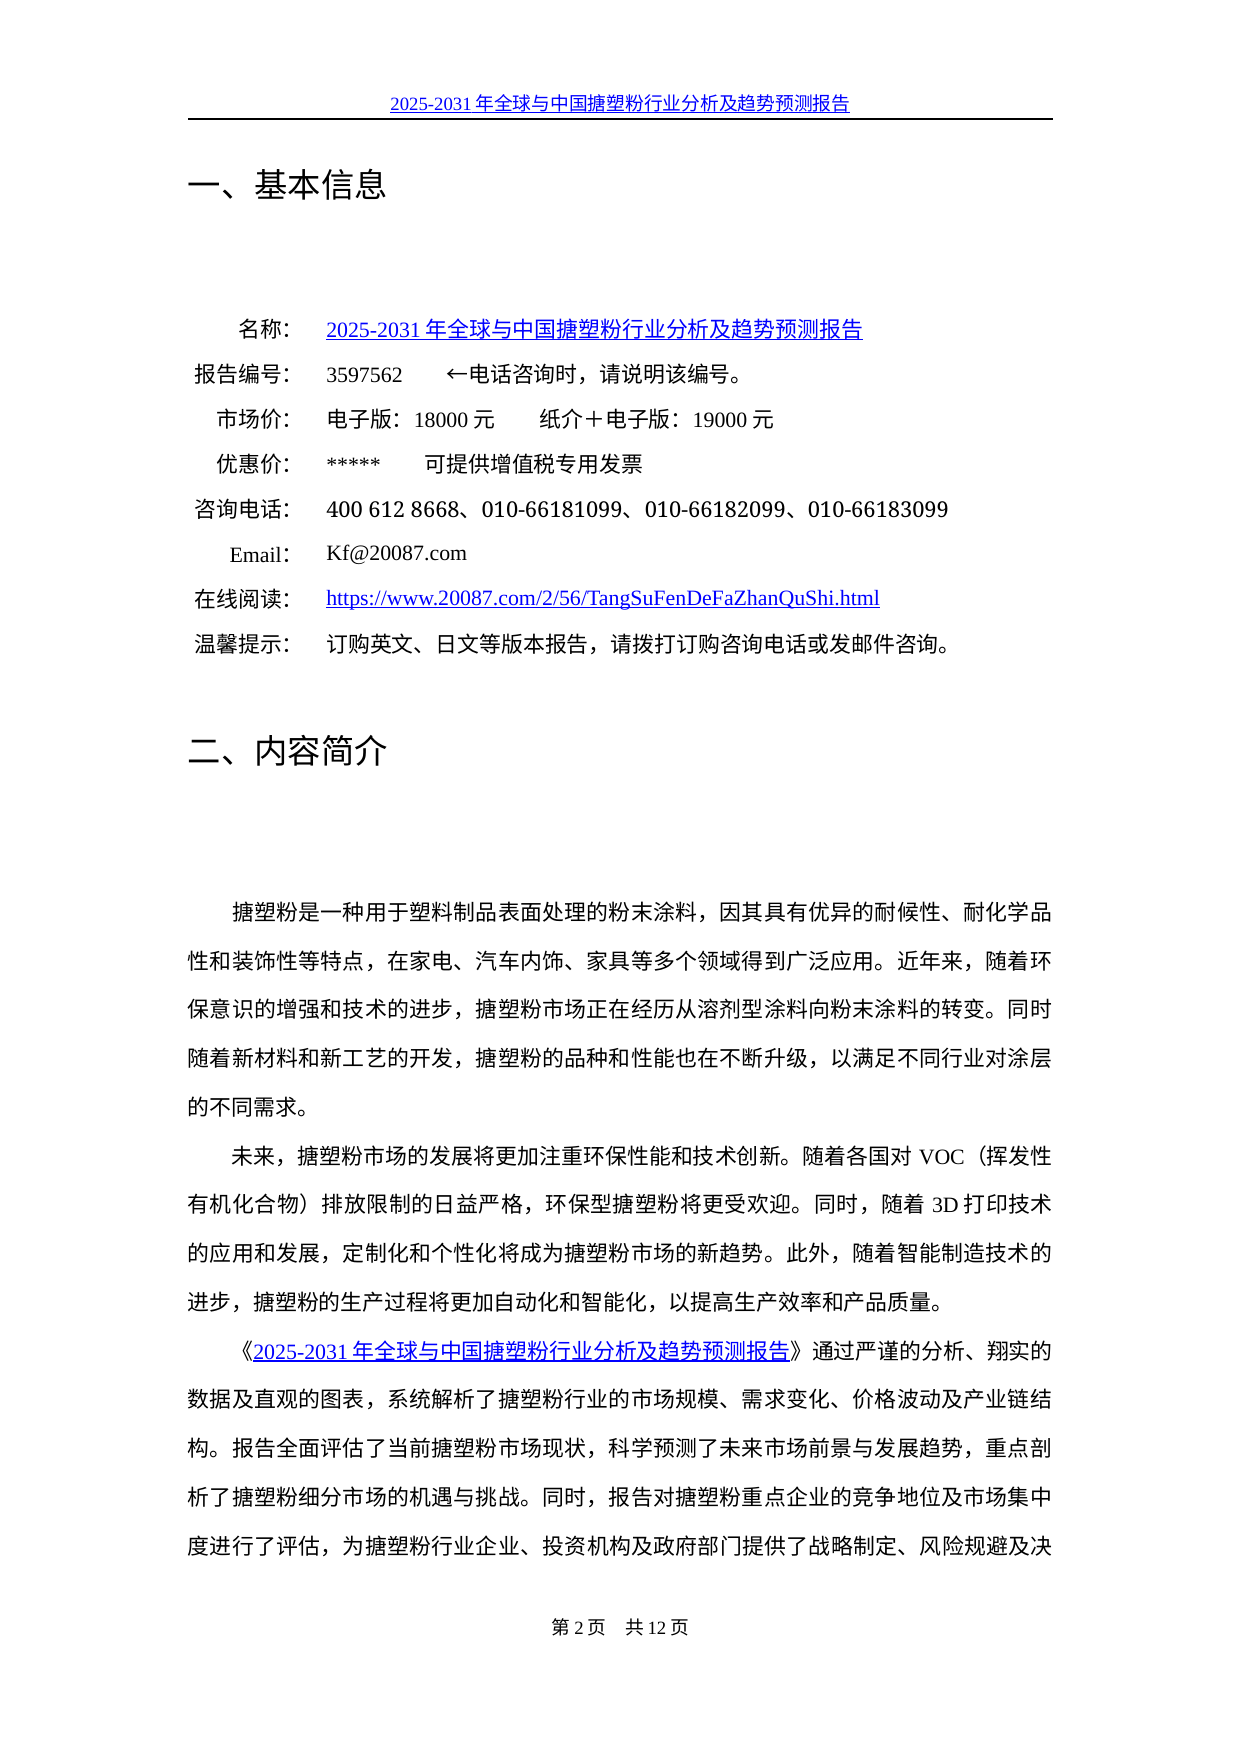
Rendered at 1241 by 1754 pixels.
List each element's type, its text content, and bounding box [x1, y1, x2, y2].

table_cell 在线阅读： [167, 582, 315, 627]
table_cell 温馨提示： [167, 627, 315, 672]
table_cell Email： [167, 537, 315, 582]
table_header 2025-2031年全球与中国搪塑粉行业分析及趋势预测报告 [315, 312, 1073, 357]
table_cell 3597562 ←电话咨询时，请说明该编号。 [315, 357, 1073, 402]
table_cell ***** 可提供增值税专用发票 [315, 447, 1073, 492]
table_cell 咨询电话： [167, 492, 315, 537]
table_cell 市场价： [167, 402, 315, 447]
table_header 名称： [167, 312, 315, 357]
title 二、内容简介 [187, 717, 1053, 782]
table_cell 订购英文、日文等版本报告，请拨打订购咨询电话或发邮件咨询。 [315, 627, 1073, 672]
table_cell 400 612 8668、010-66181099、010-66182099、010-66183099 [315, 492, 1073, 537]
table_cell 电子版：18000 元 纸介＋电子版：19000 元 [315, 402, 1073, 447]
table_cell [315, 582, 1073, 627]
title 一、基本信息 [187, 150, 1053, 215]
table_cell Kf@20087.com [315, 537, 1073, 582]
table_cell 优惠价： [167, 447, 315, 492]
table_cell 报告编号： [167, 357, 315, 402]
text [187, 894, 1053, 1561]
